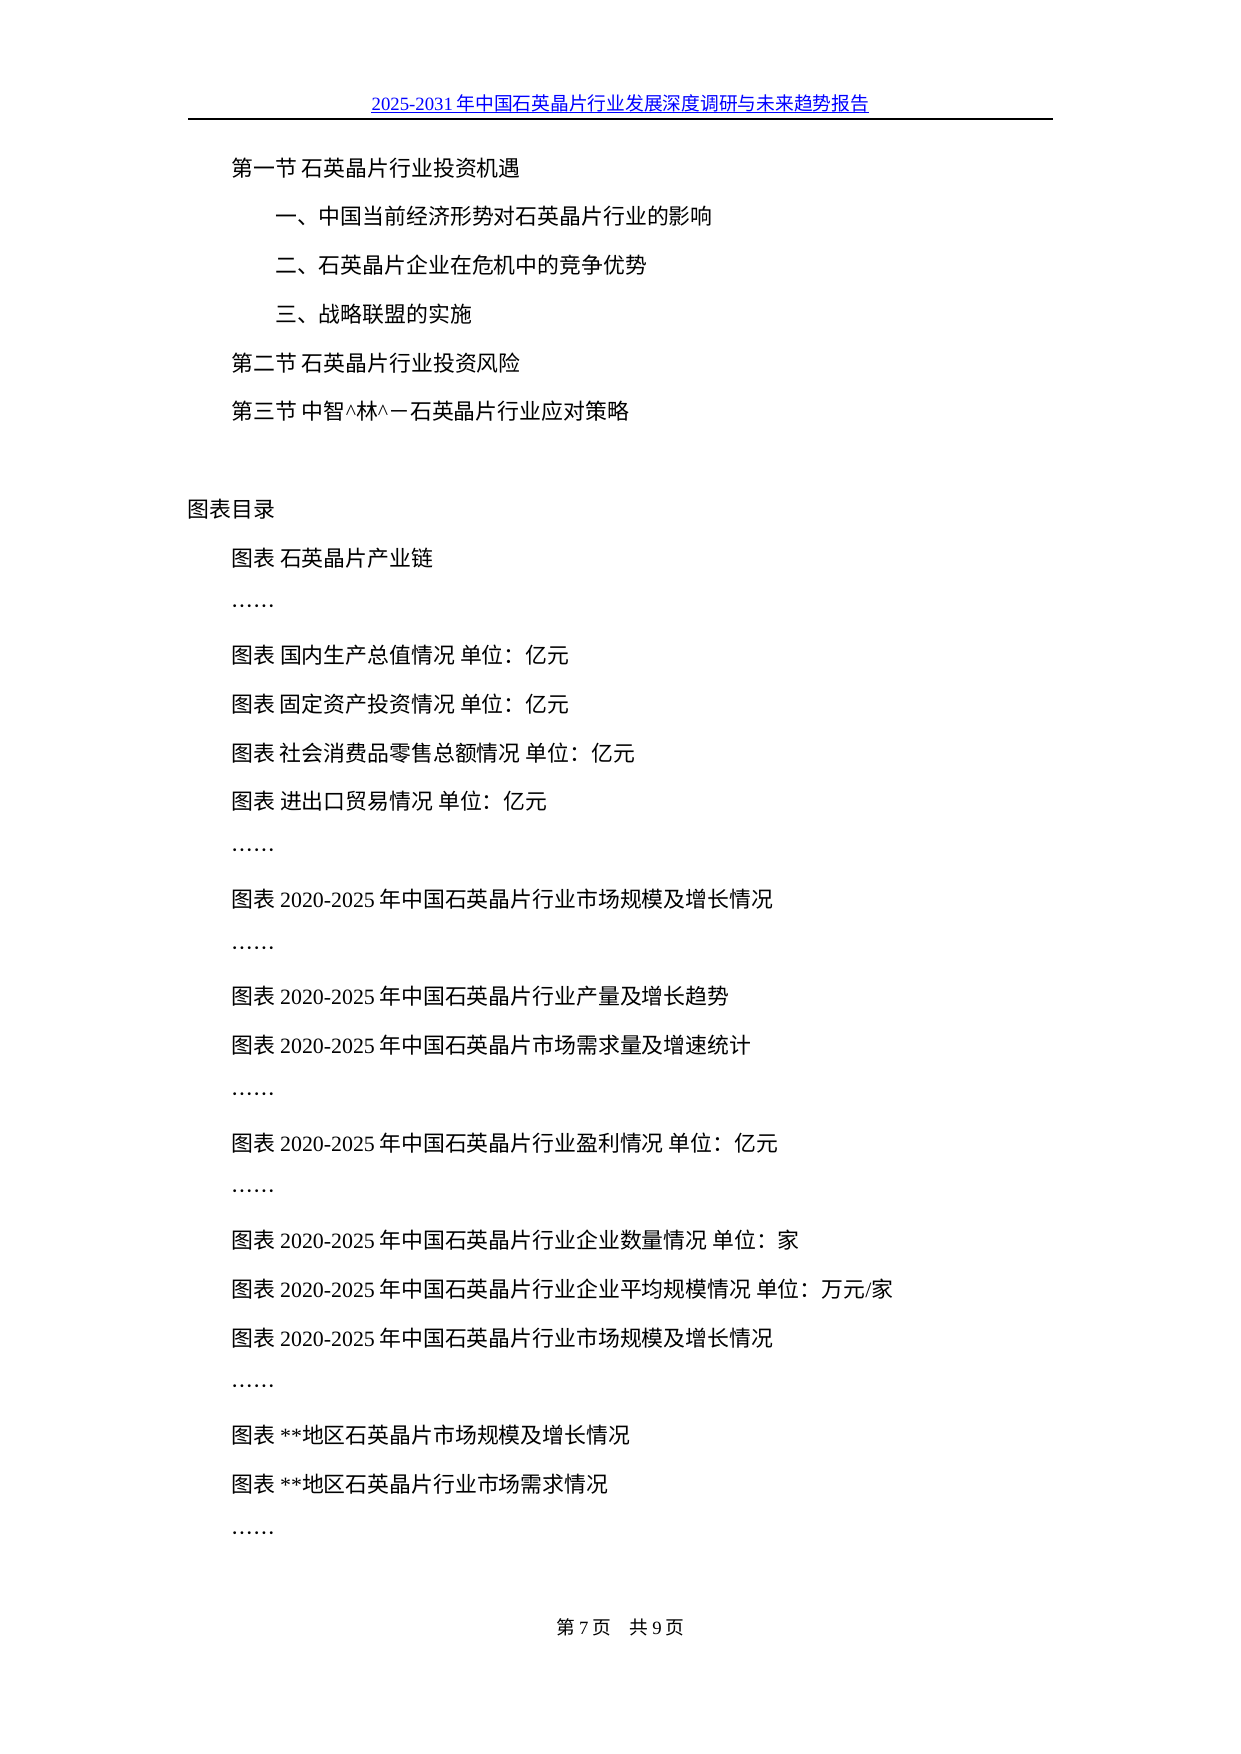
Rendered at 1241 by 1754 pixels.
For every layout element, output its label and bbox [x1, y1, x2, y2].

text [187, 150, 1053, 1548]
